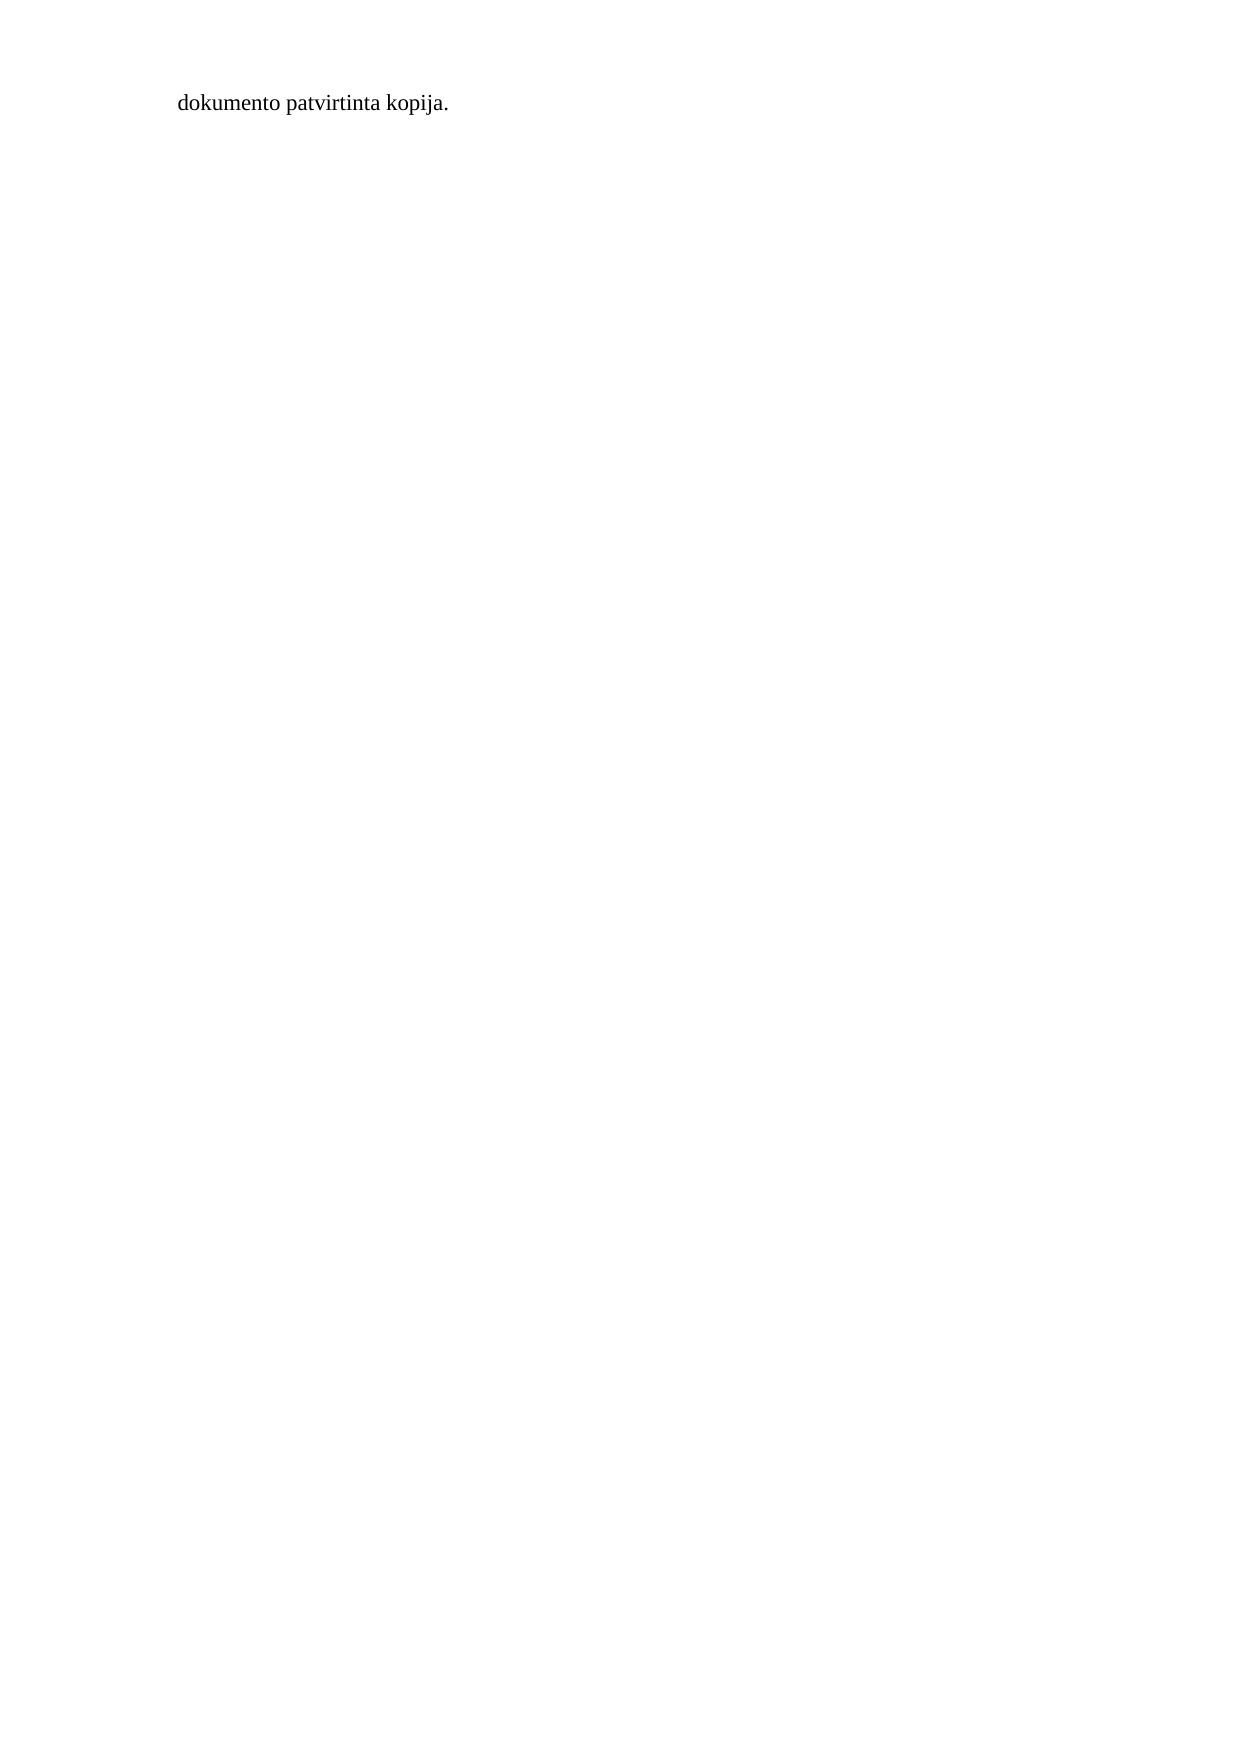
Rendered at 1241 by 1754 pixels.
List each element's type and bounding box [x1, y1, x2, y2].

text [177, 89, 1181, 115]
